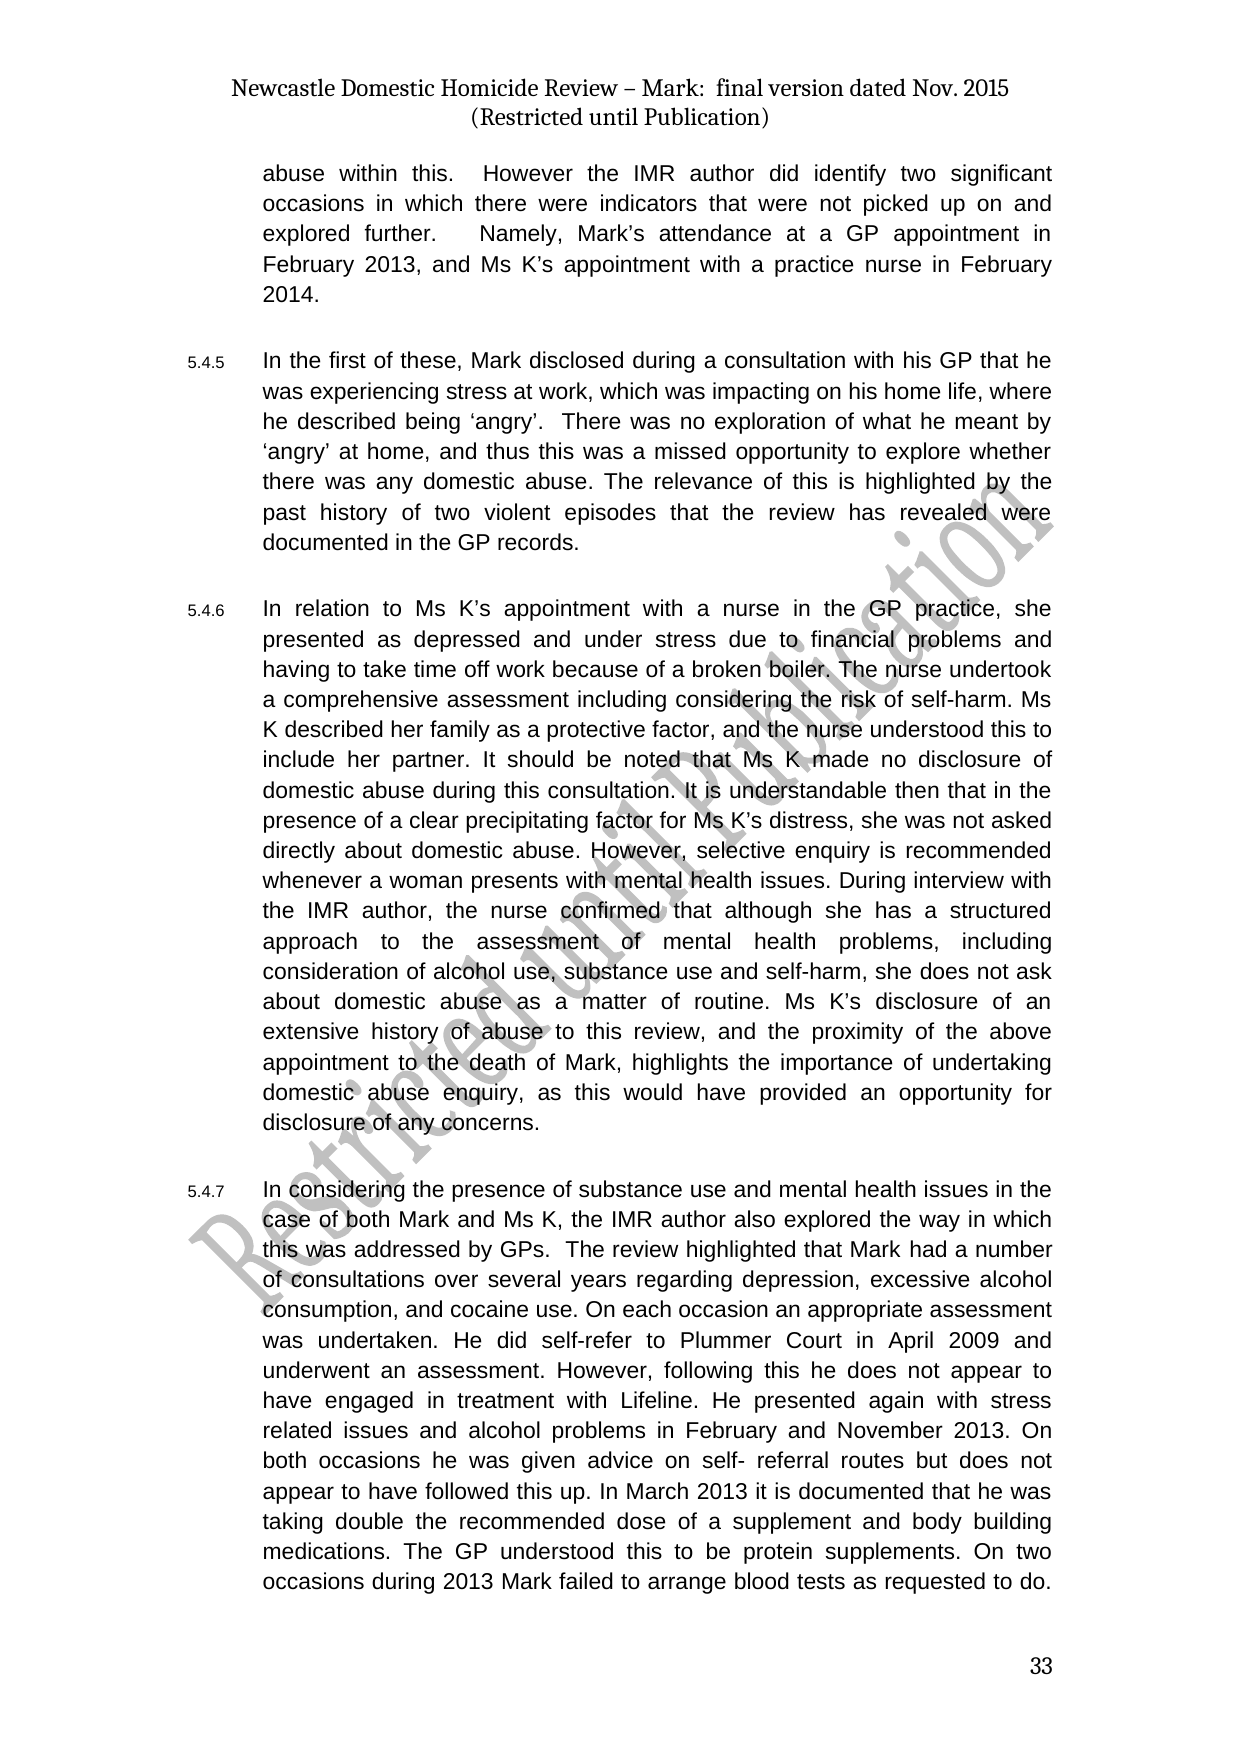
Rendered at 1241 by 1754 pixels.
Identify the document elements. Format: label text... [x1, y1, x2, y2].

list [187, 160, 1053, 307]
list In the first of these, Mark disclosed during a consultation with his GP that he was experiencing stress at work, which was impacting on his home life, where he described being ‘angry’. There was no exploration of what he meant by ‘angry’ at home, and thus this was a missed opportunity to explore whether there was any domestic abuse. The relevance of this is highlighted by the past history of two violent episodes that the review has revealed were documented in the GP records. [187, 347, 1053, 555]
list In relation to Ms K’s appointment with a nurse in the GP practice, she presented as depressed and under stress due to financial problems and having to take time off work because of a broken boiler. The nurse undertook a comprehensive assessment including considering the risk of self-harm. Ms K described her family as a protective factor, and the nurse understood this to include her partner. It should be noted that Ms K made no disclosure of domestic abuse during this consultation. It is understandable then that in the presence of a clear precipitating factor for Ms K’s distress, she was not asked directly about domestic abuse. However, selective enquiry is recommended whenever a woman presents with mental health issues. During interview with the IMR author, the nurse confirmed that although she has a structured approach to the assessment of mental health problems, including consideration of alcohol use, substance use and self-harm, she does not ask about domestic abuse as a matter of routine. Ms K’s disclosure of an extensive history of abuse to this review, and the proximity of the above appointment to the death of Mark, highlights the importance of undertaking domestic abuse enquiry, as this would have provided an opportunity for disclosure of any concerns. [187, 595, 1053, 1135]
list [187, 1176, 1053, 1595]
